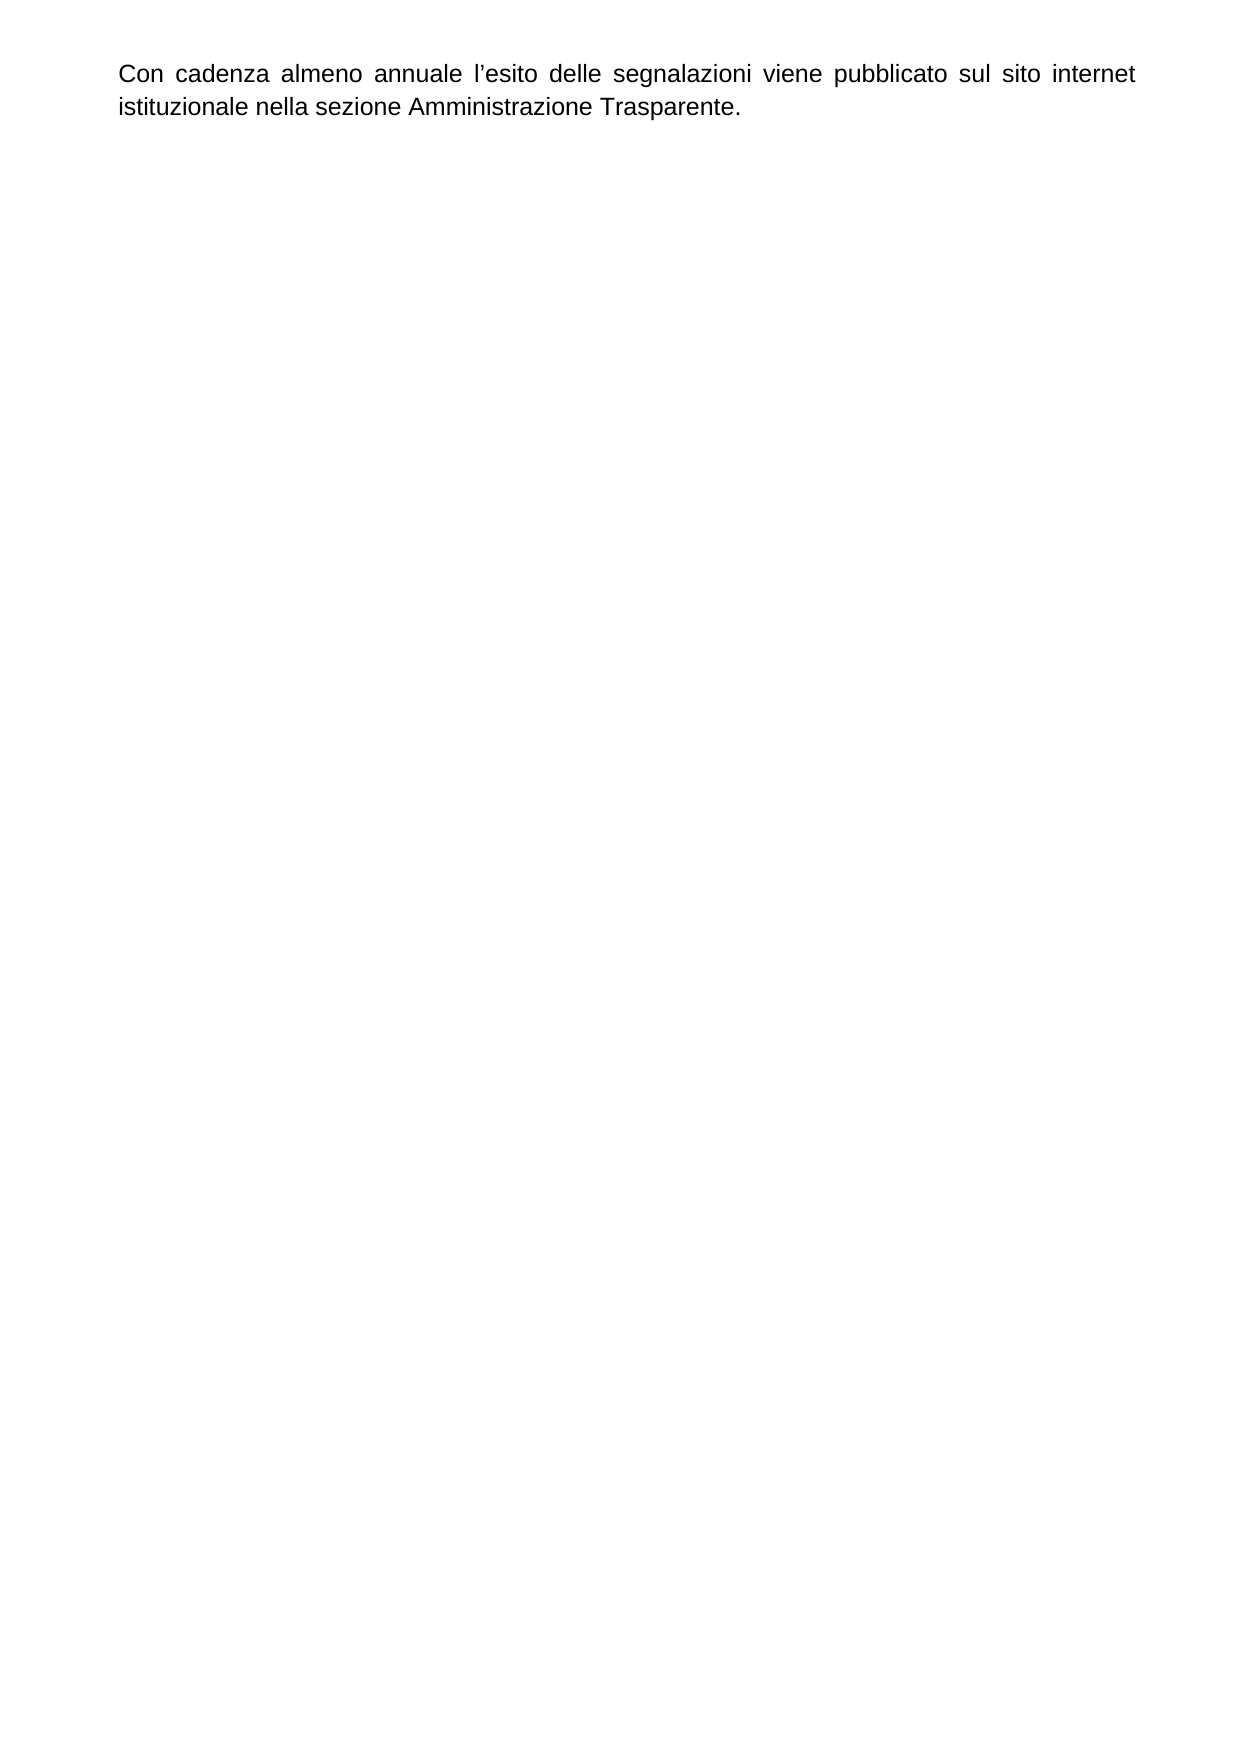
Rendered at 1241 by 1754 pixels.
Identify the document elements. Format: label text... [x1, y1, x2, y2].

text Con cadenza almeno annuale l’esito delle segnalazioni viene pubblicato sul sito internet istituzionale nella sezione Amministrazione Trasparente. [118, 59, 1137, 121]
